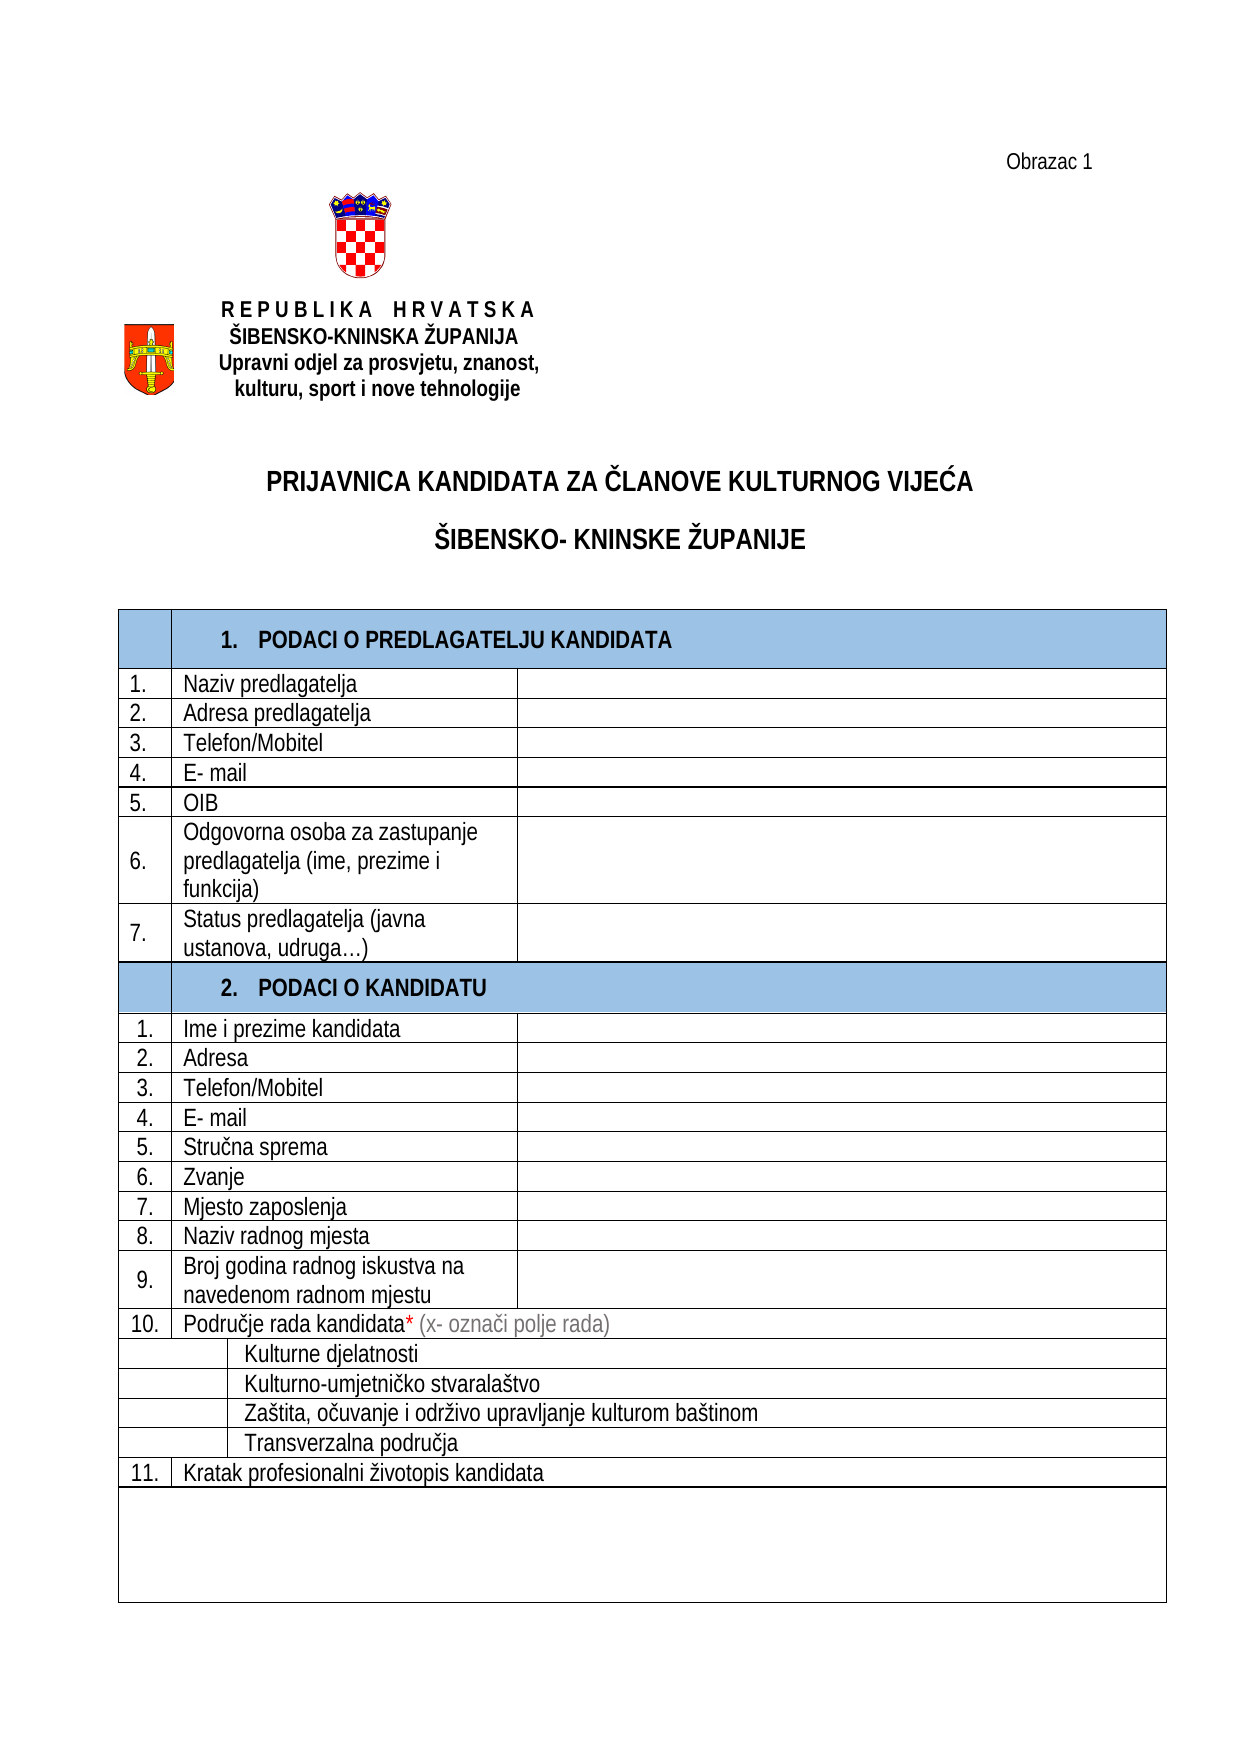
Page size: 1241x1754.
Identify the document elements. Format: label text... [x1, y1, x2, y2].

table_cell [518, 1014, 1166, 1042]
table_cell 6. [119, 1162, 171, 1191]
text R E P U B L I K A H R V A T S K A [148, 296, 1093, 323]
table_cell [518, 817, 1166, 903]
text Obrazac 1 [223, 148, 1093, 174]
table_cell [119, 1369, 227, 1397]
table_cell [518, 1043, 1166, 1072]
table_cell 2. [119, 699, 171, 727]
table_cell 5. [119, 1132, 171, 1161]
table_header [119, 610, 171, 668]
table_cell [119, 1428, 227, 1457]
table_cell [518, 728, 1166, 757]
table_cell Broj godina radnog iskustva na navedenom radnom mjestu [172, 1251, 517, 1308]
table_cell [518, 1221, 1166, 1250]
table_cell 3. [119, 1073, 171, 1102]
table_cell Kratak profesionalni životopis kandidata [172, 1458, 1166, 1486]
table_cell [518, 1162, 1166, 1191]
table_cell Kulturne djelatnosti [228, 1339, 1166, 1368]
table_cell Mjesto zaposlenja [172, 1192, 517, 1220]
table_cell [119, 1339, 227, 1368]
table_cell Zaštita, očuvanje i održivo upravljanje kulturom baštinom [228, 1399, 1166, 1427]
table_cell Adresa [172, 1043, 517, 1072]
table_cell Stručna sprema [172, 1132, 517, 1161]
table_cell Adresa predlagatelja [172, 699, 517, 727]
table_cell E- mail [172, 1103, 517, 1131]
table_cell 7. [119, 904, 171, 961]
table_cell Zvanje [172, 1162, 517, 1191]
table_cell 11. [119, 1458, 171, 1486]
table_cell Transverzalna područja [228, 1428, 1166, 1457]
table_cell 4. [119, 758, 171, 786]
table_cell Telefon/Mobitel [172, 1073, 517, 1102]
table_cell [518, 1132, 1166, 1161]
table_cell 3. [119, 728, 171, 757]
table_cell Naziv radnog mjesta [172, 1221, 517, 1250]
table_cell Telefon/Mobitel [172, 728, 517, 757]
table_cell Kulturno-umjetničko stvaralaštvo [228, 1369, 1166, 1397]
table_cell Ime i prezime kandidata [172, 1014, 517, 1042]
table_cell 10. [119, 1309, 171, 1338]
table_cell [518, 788, 1166, 816]
table_cell Područje rada kandidata* (x- označi polje rada) [172, 1309, 1166, 1338]
text Upravni odjel za prosvjetu, znanost, [174, 349, 1093, 375]
table_cell 1. [119, 669, 171, 697]
table_cell E- mail [172, 758, 517, 786]
table_cell [518, 758, 1166, 786]
table_cell [518, 1251, 1166, 1308]
table_cell 4. [119, 1103, 171, 1131]
table_cell Status predlagatelja (javna ustanova, udruga…) [172, 904, 517, 961]
table_cell [518, 1103, 1166, 1131]
table_cell [518, 1073, 1166, 1102]
text ŠIBENSKO- KNINSKE ŽUPANIJE [148, 522, 1093, 556]
table_cell 2. [119, 1043, 171, 1072]
text PRIJAVNICA KANDIDATA ZA ČLANOVE KULTURNOG VIJEĆA [148, 464, 1093, 497]
table_cell PODACI O KANDIDATU [172, 963, 1166, 1012]
table_cell 5. [119, 788, 171, 816]
text ŠIBENSKO-KNINSKA ŽUPANIJA [148, 323, 1093, 349]
text kulturu, sport i nove tehnologije [148, 375, 1093, 402]
table_cell 7. [119, 1192, 171, 1220]
table_cell 9. [119, 1251, 171, 1308]
picture [123, 324, 174, 394]
table_cell [518, 669, 1166, 697]
table_cell 1. [119, 1014, 171, 1042]
table_cell [119, 963, 171, 1012]
table_cell OIB [172, 788, 517, 816]
table_cell [518, 904, 1166, 961]
table_cell [518, 699, 1166, 727]
table_cell Odgovorna osoba za zastupanje predlagatelja (ime, prezime i funkcija) [172, 817, 517, 903]
table_cell 8. [119, 1221, 171, 1250]
table_cell [119, 1488, 1166, 1602]
table_cell [518, 1192, 1166, 1220]
table_header PODACI O PREDLAGATELJU KANDIDATA [172, 610, 1166, 668]
table_cell Naziv predlagatelja [172, 669, 517, 697]
table_cell [119, 1399, 227, 1427]
table_cell 6. [119, 817, 171, 903]
